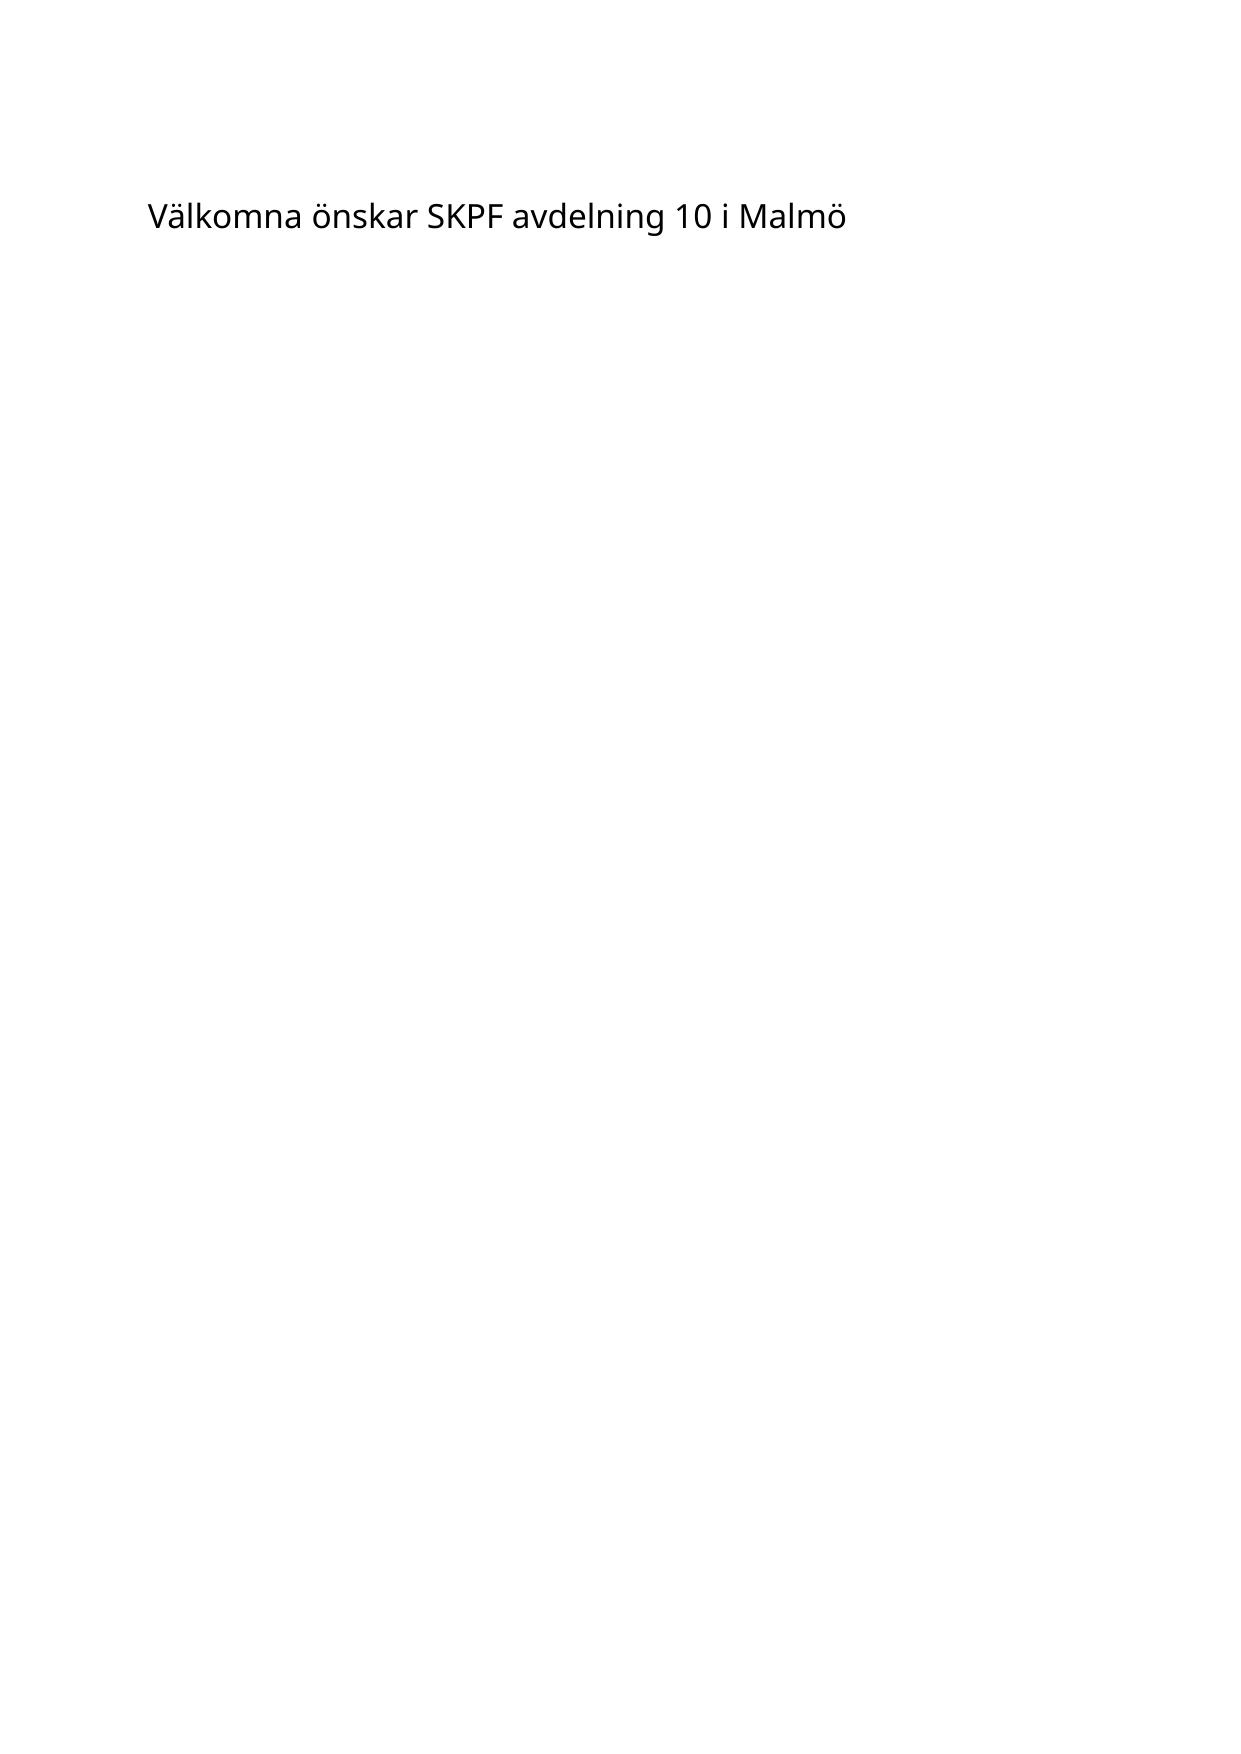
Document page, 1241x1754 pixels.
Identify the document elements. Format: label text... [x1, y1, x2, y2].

text Välkomna önskar SKPF avdelning 10 i Malmö [148, 193, 1093, 238]
